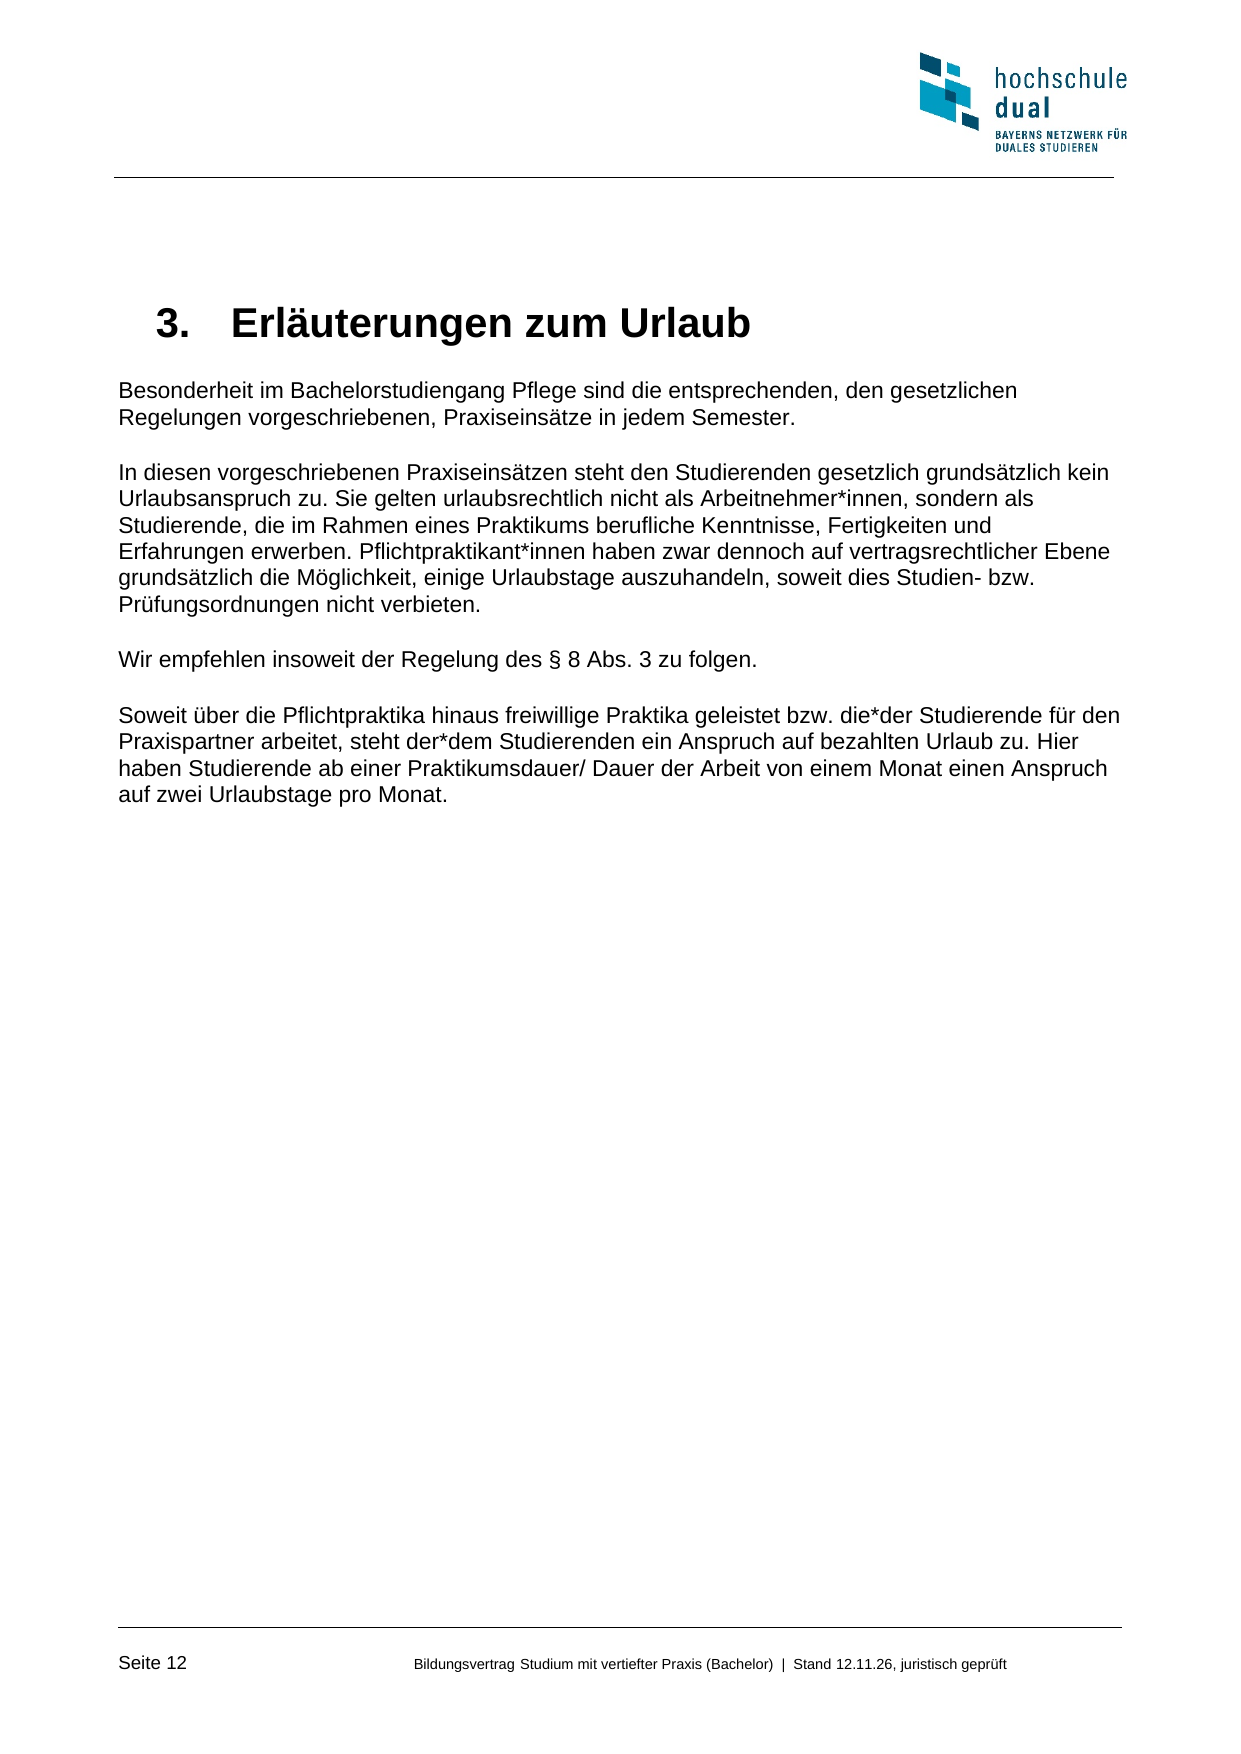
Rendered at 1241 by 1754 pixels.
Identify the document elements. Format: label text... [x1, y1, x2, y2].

text Soweit über die Pflichtpraktika hinaus freiwillige Praktika geleistet bzw. die*der Studierende für den Praxispartner arbeitet, steht der*dem Studierenden ein Anspruch auf bezahlten Urlaub zu. Hier haben Studierende ab einer Praktikumsdauer/ Dauer der Arbeit von einem Monat einen Anspruch auf zwei Urlaubstage pro Monat. [118, 702, 1122, 807]
list Erläuterungen zum Urlaub [156, 284, 1122, 351]
text Wir empfehlen insoweit der Regelung des § 8 Abs. 3 zu folgen. [118, 646, 1122, 673]
text Regelungen vorgeschriebenen, Praxiseinsätze in jedem Semester. [118, 403, 1122, 430]
text In diesen vorgeschriebenen Praxiseinsätzen steht den Studierenden gesetzlich grundsätzlich kein Urlaubsanspruch zu. Sie gelten urlaubsrechtlich nicht als Arbeitnehmer*innen, sondern als Studierende, die im Rahmen eines Praktikums berufliche Kenntnisse, Fertigkeiten und Erfahrungen erwerben. Pflichtpraktikant*innen haben zwar dennoch auf vertragsrechtlicher Ebene grundsätzlich die Möglichkeit, einige Urlaubstage auszuhandeln, soweit dies Studien- bzw. Prüfungsordnungen nicht verbieten. [118, 459, 1122, 617]
text Besonderheit im Bachelorstudiengang Pflege sind die entsprechenden, den gesetzlichen [118, 377, 1122, 403]
picture [907, 39, 1135, 161]
